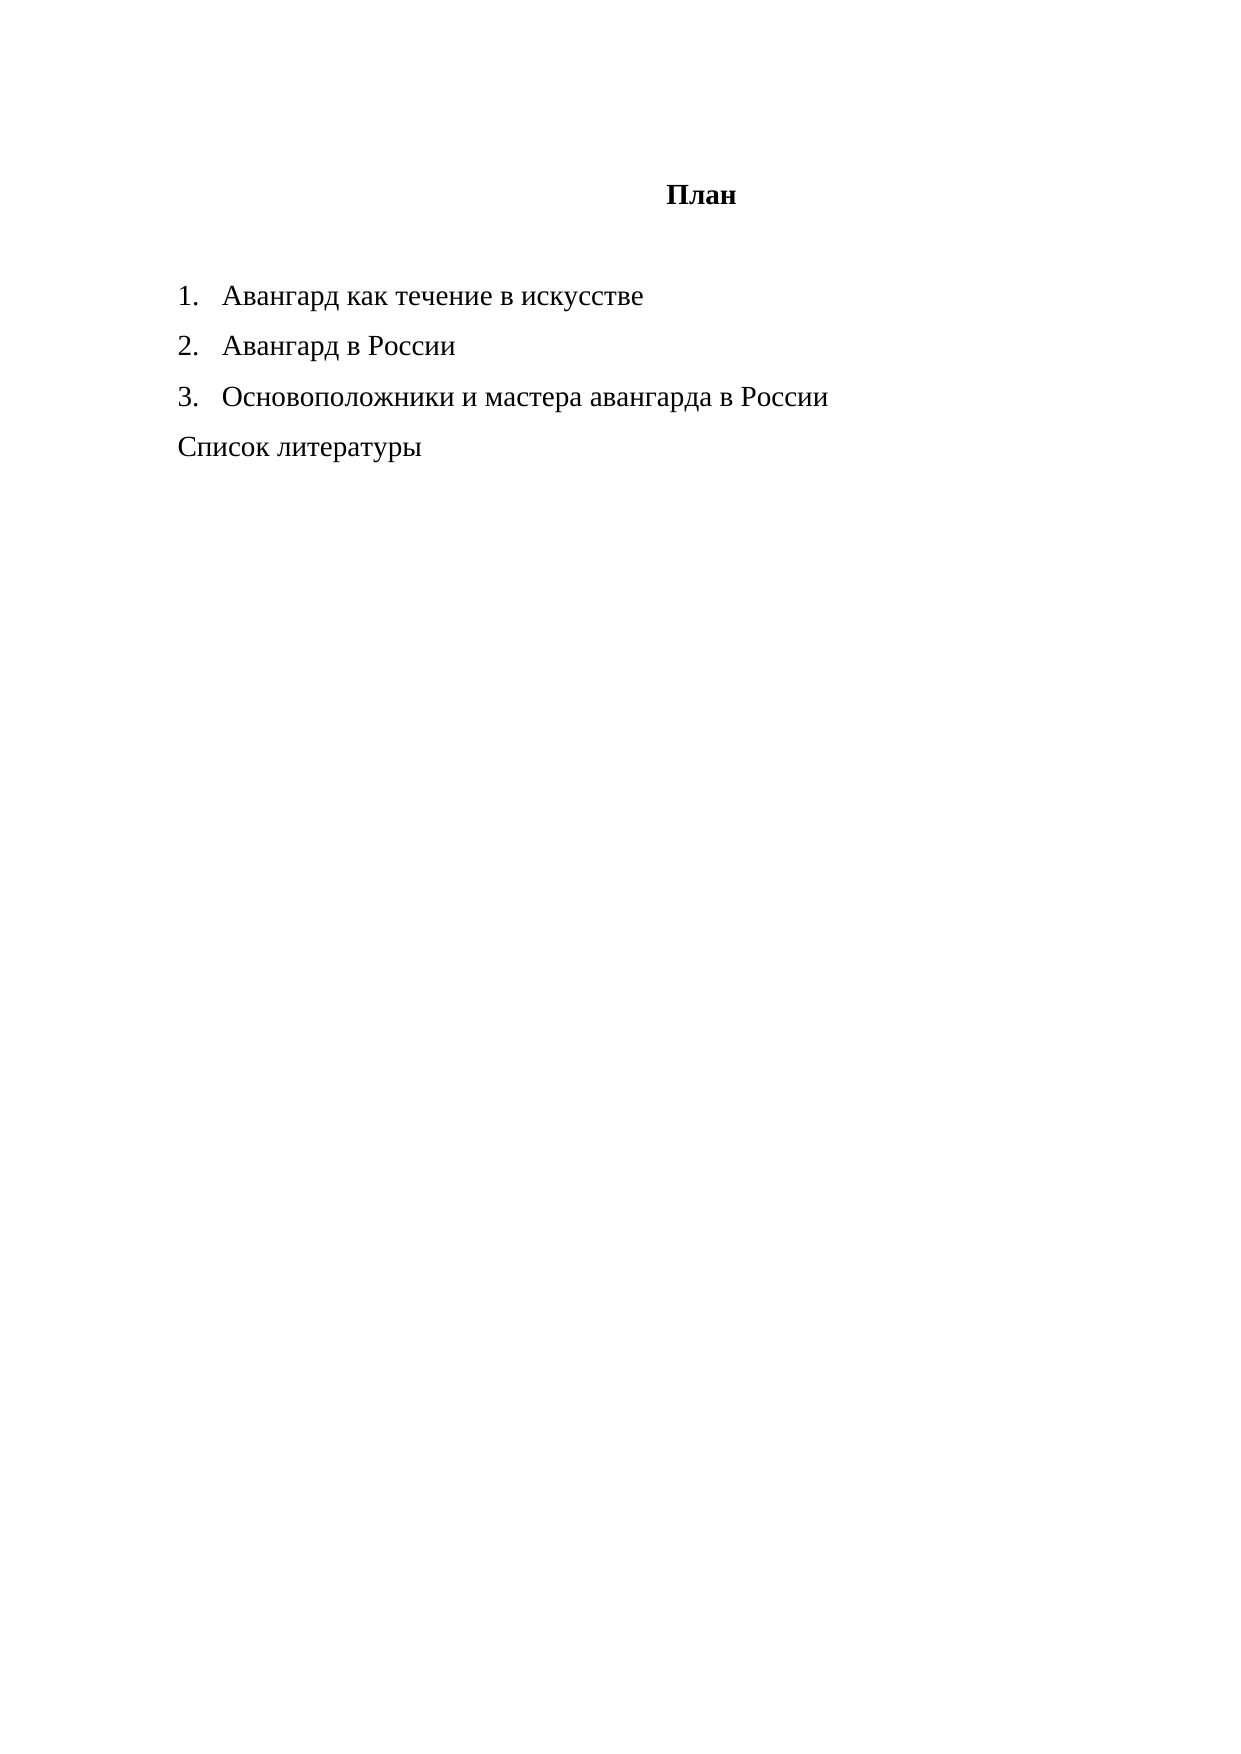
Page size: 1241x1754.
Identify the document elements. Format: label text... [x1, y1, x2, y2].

list Основоположники и мастера авангарда в России [177, 379, 1152, 412]
list Авангард в России [177, 328, 1152, 362]
list Авангард как течение в искусстве [177, 278, 1152, 312]
text План [177, 177, 1152, 211]
list Список литературы [177, 429, 1152, 463]
